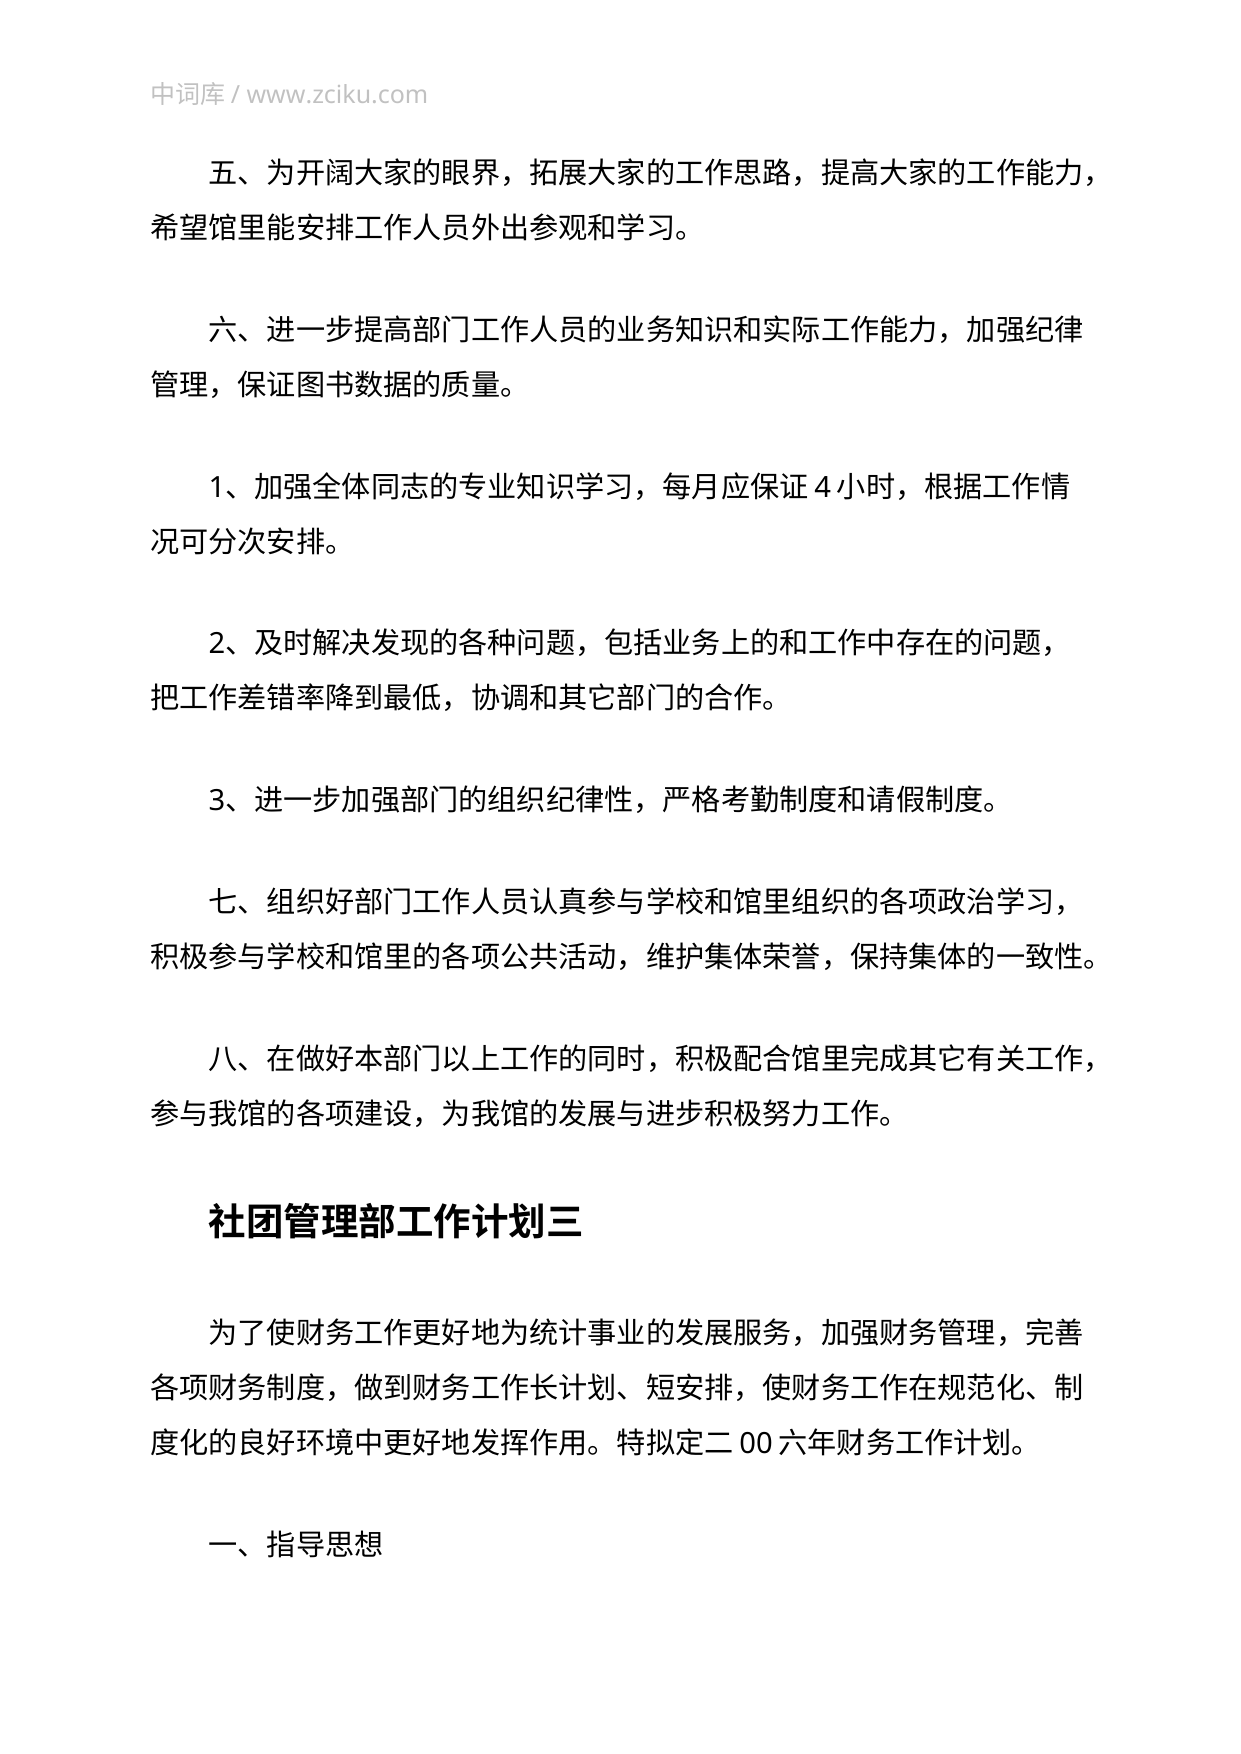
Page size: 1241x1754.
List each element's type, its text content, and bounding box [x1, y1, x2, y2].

text 七、组织好部门工作人员认真参与学校和馆里组织的各项政治学习，积极参与学校和馆里的各项公共活动，维护集体荣誉，保持集体的一致性。 [150, 879, 1090, 976]
text 为了使财务工作更好地为统计事业的发展服务，加强财务管理，完善各项财务制度，做到财务工作长计划、短安排，使财务工作在规范化、制度化的良好环境中更好地发挥作用。特拟定二00六年财务工作计划。 [150, 1309, 1090, 1462]
text 六、进一步提高部门工作人员的业务知识和实际工作能力，加强纪律管理，保证图书数据的质量。 [150, 307, 1090, 404]
text 2、及时解决发现的各种问题，包括业务上的和工作中存在的问题，把工作差错率降到最低，协调和其它部门的合作。 [150, 620, 1090, 717]
text 1、加强全体同志的专业知识学习，每月应保证4小时，根据工作情况可分次安排。 [150, 463, 1090, 561]
text 一、指导思想 [150, 1521, 1090, 1564]
text 八、在做好本部门以上工作的同时，积极配合馆里完成其它有关工作，参与我馆的各项建设，为我馆的发展与进步积极努力工作。 [150, 1036, 1090, 1133]
text 3、进一步加强部门的组织纪律性，严格考勤制度和请假制度。 [150, 777, 1090, 819]
text 五、为开阔大家的眼界，拓展大家的工作思路，提高大家的工作能力，希望馆里能安排工作人员外出参观和学习。 [150, 150, 1090, 247]
text 社团管理部工作计划三 [150, 1192, 1090, 1246]
